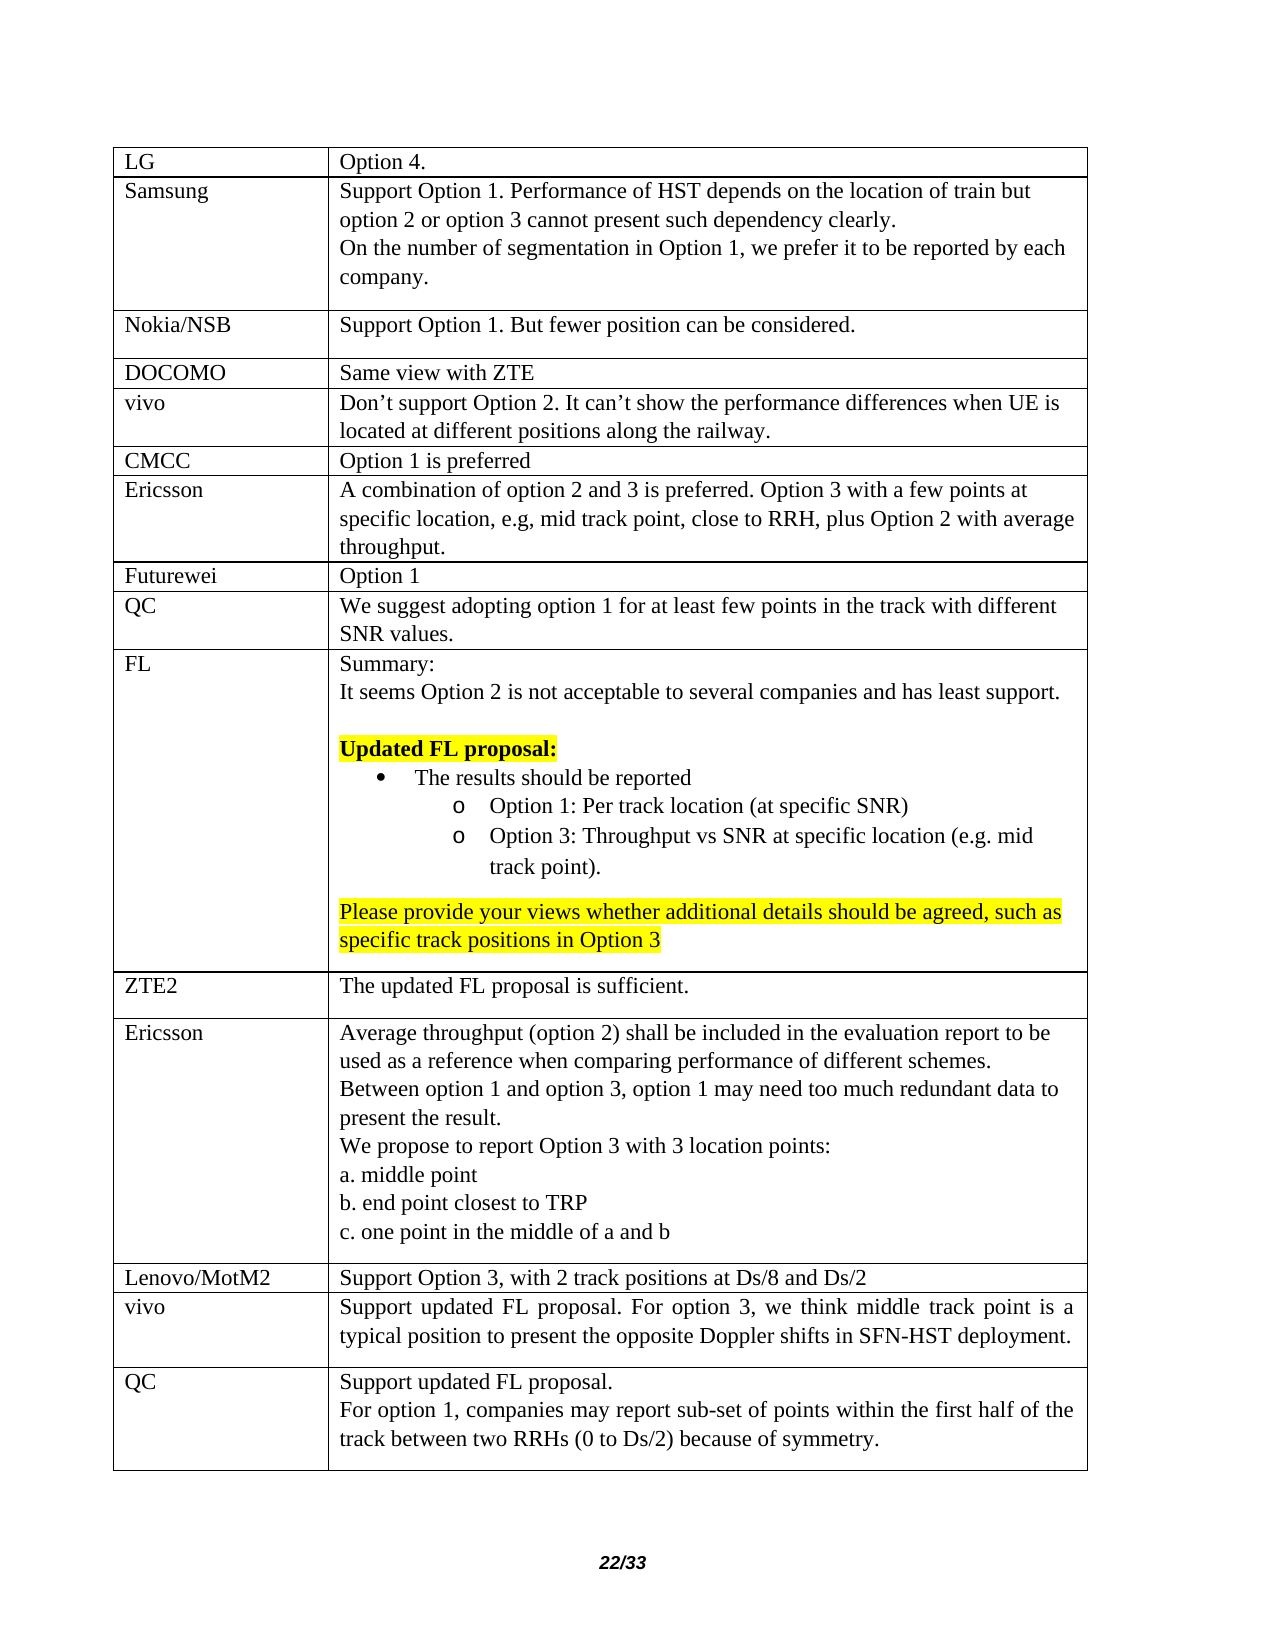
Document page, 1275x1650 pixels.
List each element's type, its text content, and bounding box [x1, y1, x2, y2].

table_cell QC [114, 592, 328, 649]
table_cell Support Option 1. But fewer position can be considered. [329, 311, 1087, 358]
table_cell Ericsson [114, 476, 328, 561]
table_cell FL [114, 650, 328, 971]
table_cell The updated FL proposal is sufficient. [329, 973, 1087, 1018]
table_cell Same view with ZTE [329, 359, 1087, 388]
table_cell vivo [114, 389, 328, 446]
table_cell ZTE2 [114, 973, 328, 1018]
table_cell LG [114, 148, 328, 176]
table_cell Support Option 3, with 2 track positions at Ds/8 and Ds/2 [329, 1264, 1087, 1292]
table_cell Nokia/NSB [114, 311, 328, 358]
table_cell We suggest adopting option 1 for at least few points in the track with different SNR values. [329, 592, 1087, 649]
table_cell Support updated FL proposal. For option 1, companies may report sub-set of points within the first half of the track between two RRHs (0 to Ds/2) because of symmetry. [329, 1368, 1087, 1470]
table_cell QC [114, 1368, 328, 1470]
table_cell Option 4. [329, 148, 1087, 176]
table_cell Support Option 1. Performance of HST depends on the location of train but option 2 or option 3 cannot present such dependency clearly. On the number of segmentation in Option 1, we prefer it to be reported by each company. [329, 178, 1087, 310]
table_cell Futurewei [114, 563, 328, 591]
table_cell Lenovo/MotM2 [114, 1264, 328, 1292]
table_cell CMCC [114, 447, 328, 475]
table_cell A combination of option 2 and 3 is preferred. Option 3 with a few points at specific location, e.g, mid track point, close to RRH, plus Option 2 with average throughput. [329, 476, 1087, 561]
table_cell vivo [114, 1293, 328, 1367]
table_cell Option 1 [329, 563, 1087, 591]
table_cell Summary: It seems Option 2 is not acceptable to several companies and has least support. Updated FL proposal: The results should be reported Option 1: Per track location (at specific SNR) Option 3: Throughput vs SNR at specific location (e.g. mid track point). Please provide your views whether additional details should be agreed, such as specific track positions in Option 3 [329, 650, 1087, 971]
table_cell Option 1 is preferred [329, 447, 1087, 475]
table_cell Don’t support Option 2. It can’t show the performance differences when UE is located at different positions along the railway. [329, 389, 1087, 446]
table_cell Average throughput (option 2) shall be included in the evaluation report to be used as a reference when comparing performance of different schemes. Between option 1 and option 3, option 1 may need too much redundant data to present the result. We propose to report Option 3 with 3 location points: a. middle point b. end point closest to TRP c. one point in the middle of a and b [329, 1019, 1087, 1263]
table_cell DOCOMO [114, 359, 328, 388]
table_cell Ericsson [114, 1019, 328, 1263]
table_cell Samsung [114, 178, 328, 310]
table_cell Support updated FL proposal. For option 3, we think middle track point is a typical position to present the opposite Doppler shifts in SFN-HST deployment. [329, 1293, 1087, 1367]
